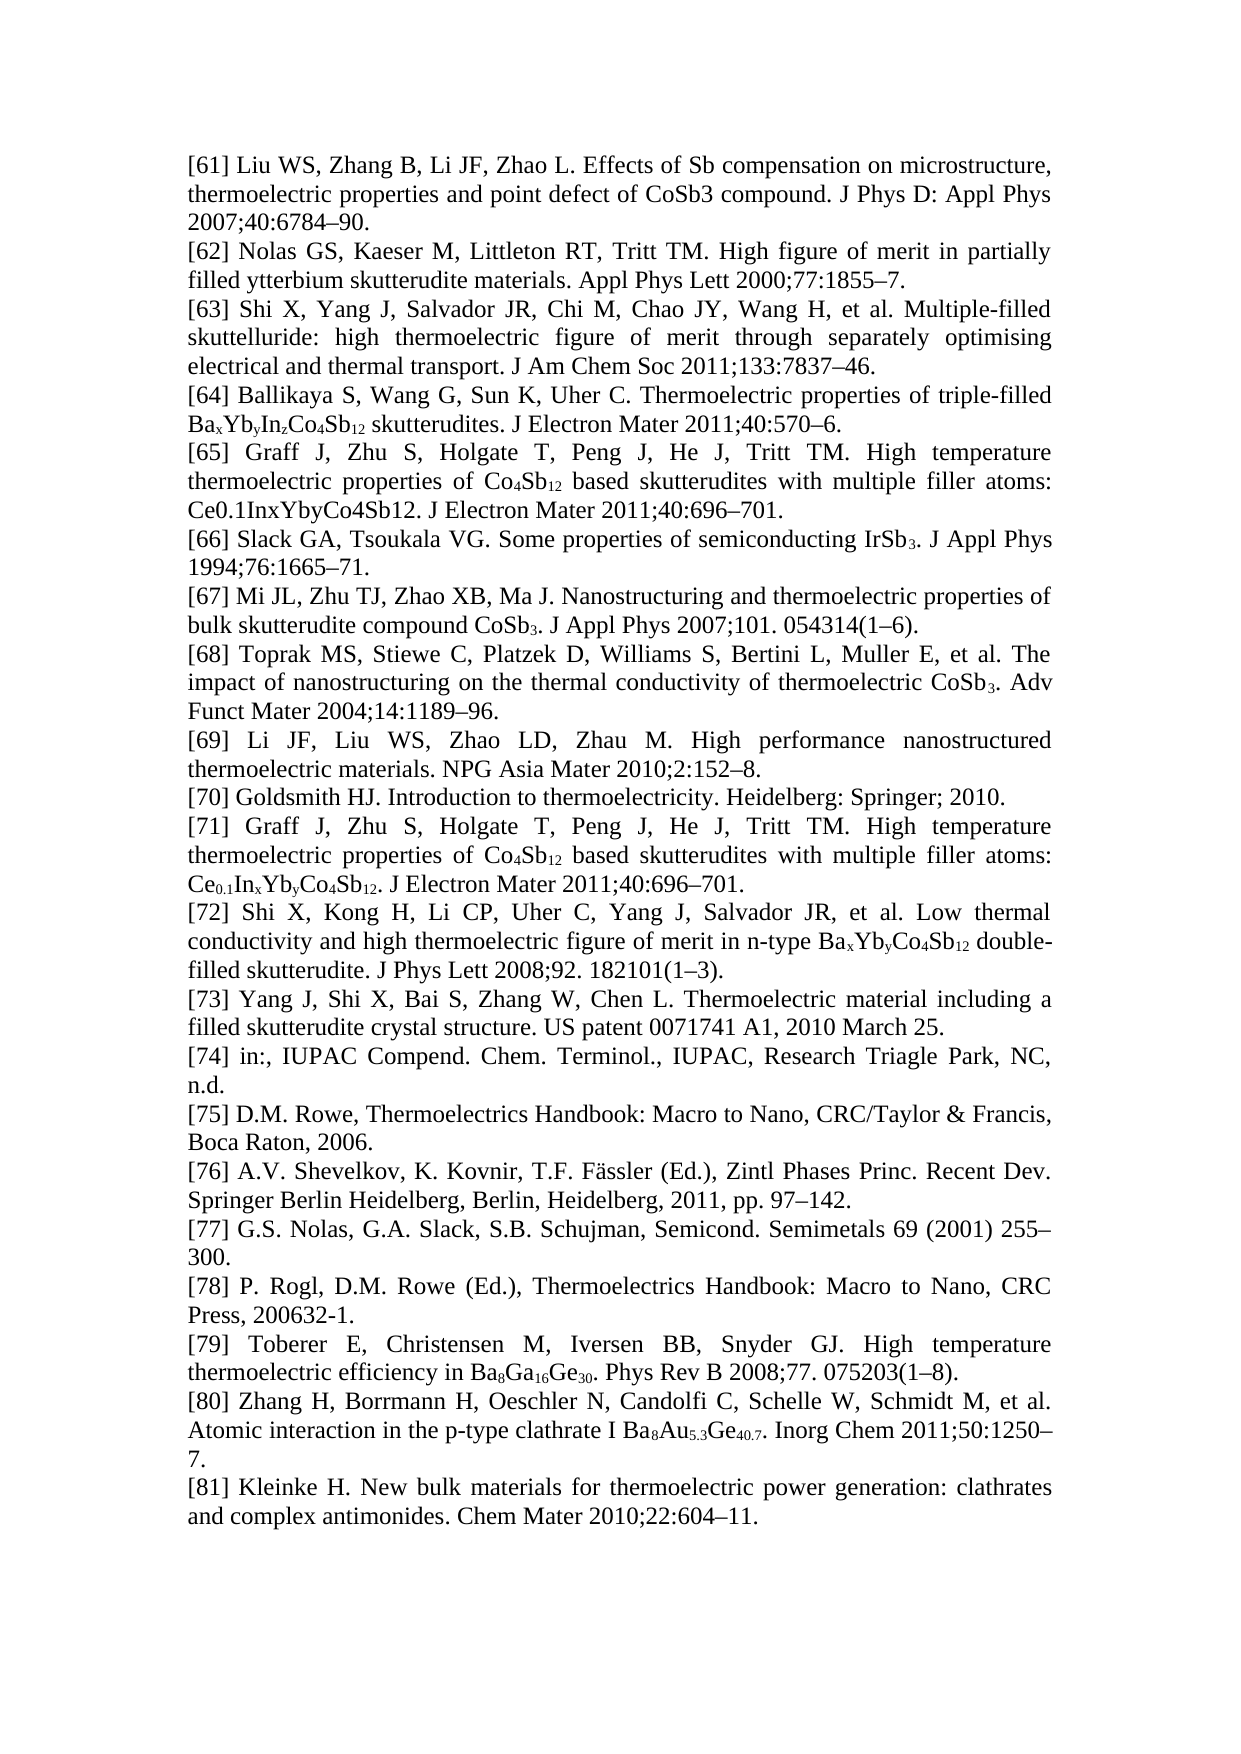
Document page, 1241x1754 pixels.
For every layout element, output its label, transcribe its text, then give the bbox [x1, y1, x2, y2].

list [78] P. Rogl, D.M. Rowe (Ed.), Thermoelectrics Handbook: Macro to Nano, CRC Press, 200632-1. [187, 1271, 1053, 1329]
list [65] Graff J, Zhu S, Holgate T, Peng J, He J, Tritt TM. High temperature thermoelectric properties of Co4Sb12 based skutterudites with multiple filler atoms: Ce0.1InxYbyCo4Sb12. J Electron Mater 2011;40:696–701. [187, 437, 1053, 524]
list [70] Goldsmith HJ. Introduction to thermoelectricity. Heidelberg: Springer; 2010. [187, 782, 1053, 811]
list [76] A.V. Shevelkov, K. Kovnir, T.F. Fässler (Ed.), Zintl Phases Princ. Recent Dev. Springer Berlin Heidelberg, Berlin, Heidelberg, 2011, pp. 97–142. [187, 1156, 1053, 1214]
list [80] Zhang H, Borrmann H, Oeschler N, Candolfi C, Schelle W, Schmidt M, et al. Atomic interaction in the p-type clathrate I Ba8Au5.3Ge40.7. Inorg Chem 2011;50:1250–7. [187, 1386, 1053, 1472]
list [62] Nolas GS, Kaeser M, Littleton RT, Tritt TM. High figure of merit in partially filled ytterbium skutterudite materials. Appl Phys Lett 2000;77:1855–7. [187, 236, 1053, 294]
list [81] Kleinke H. New bulk materials for thermoelectric power generation: clathrates and complex antimonides. Chem Mater 2010;22:604–11. [187, 1472, 1053, 1530]
list [69] Li JF, Liu WS, Zhao LD, Zhau M. High performance nanostructured thermoelectric materials. NPG Asia Mater 2010;2:152–8. [187, 725, 1053, 782]
list [68] Toprak MS, Stiewe C, Platzek D, Williams S, Bertini L, Muller E, et al. The impact of nanostructuring on the thermal conductivity of thermoelectric CoSb3. Adv Funct Mater 2004;14:1189–96. [187, 639, 1053, 725]
list [77] G.S. Nolas, G.A. Slack, S.B. Schujman, Semicond. Semimetals 69 (2001) 255–300. [187, 1214, 1053, 1271]
list [79] Toberer E, Christensen M, Iversen BB, Snyder GJ. High temperature thermoelectric efficiency in Ba8Ga16Ge30. Phys Rev B 2008;77. 075203(1–8). [187, 1329, 1053, 1386]
list [66] Slack GA, Tsoukala VG. Some properties of semiconducting IrSb3. J Appl Phys 1994;76:1665–71. [187, 524, 1053, 581]
list [74] in:, IUPAC Compend. Chem. Terminol., IUPAC, Research Triagle Park, NC, n.d. [187, 1041, 1053, 1099]
list [72] Shi X, Kong H, Li CP, Uher C, Yang J, Salvador JR, et al. Low thermal conductivity and high thermoelectric figure of merit in n-type BaxYbyCo4Sb12 double-filled skutterudite. J Phys Lett 2008;92. 182101(1–3). [187, 897, 1053, 984]
list [61] Liu WS, Zhang B, Li JF, Zhao L. Effects of Sb compensation on microstructure, thermoelectric properties and point defect of CoSb3 compound. J Phys D: Appl Phys 2007;40:6784–90. [187, 150, 1053, 236]
list [71] Graff J, Zhu S, Holgate T, Peng J, He J, Tritt TM. High temperature thermoelectric properties of Co4Sb12 based skutterudites with multiple filler atoms: Ce0.1InxYbyCo4Sb12. J Electron Mater 2011;40:696–701. [187, 811, 1053, 897]
list [67] Mi JL, Zhu TJ, Zhao XB, Ma J. Nanostructuring and thermoelectric properties of bulk skutterudite compound CoSb3. J Appl Phys 2007;101. 054314(1–6). [187, 581, 1053, 639]
list [73] Yang J, Shi X, Bai S, Zhang W, Chen L. Thermoelectric material including a filled skutterudite crystal structure. US patent 0071741 A1, 2010 March 25. [187, 984, 1053, 1041]
list [64] Ballikaya S, Wang G, Sun K, Uher C. Thermoelectric properties of triple-filled BaxYbyInzCo4Sb12 skutterudites. J Electron Mater 2011;40:570–6. [187, 380, 1053, 437]
list [63] Shi X, Yang J, Salvador JR, Chi M, Chao JY, Wang H, et al. Multiple-filled skuttelluride: high thermoelectric figure of merit through separately optimising electrical and thermal transport. J Am Chem Soc 2011;133:7837–46. [187, 294, 1053, 380]
list [75] D.M. Rowe, Thermoelectrics Handbook: Macro to Nano, CRC/Taylor & Francis, Boca Raton, 2006. [187, 1099, 1053, 1156]
